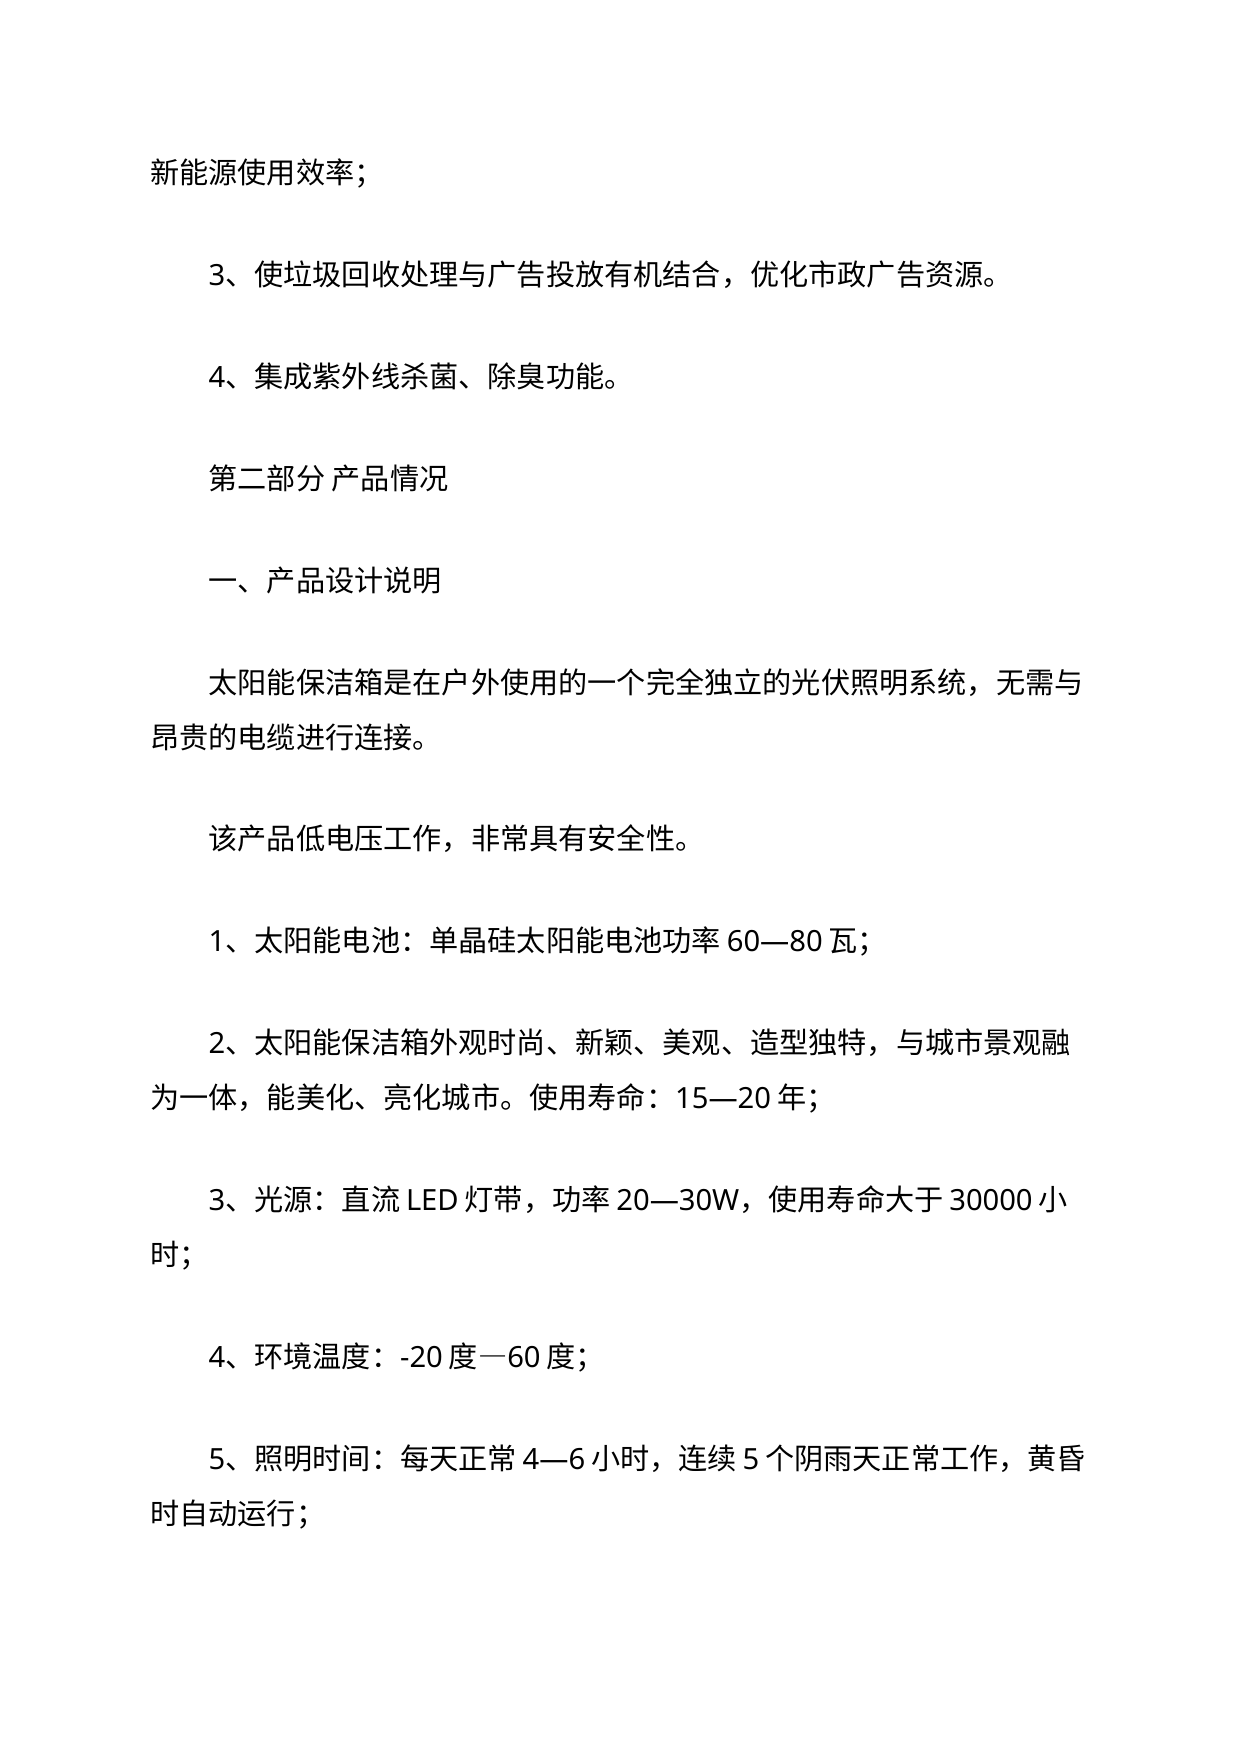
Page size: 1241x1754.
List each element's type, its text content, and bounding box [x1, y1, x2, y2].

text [150, 150, 1090, 192]
text 4、集成紫外线杀菌、除臭功能。 [150, 354, 1090, 396]
text 太阳能保洁箱是在户外使用的一个完全独立的光伏照明系统，无需与昂贵的电缆进行连接。 [150, 659, 1090, 756]
text 该产品低电压工作，非常具有安全性。 [150, 816, 1090, 858]
text 2、太阳能保洁箱外观时尚、新颖、美观、造型独特，与城市景观融为一体，能美化、亮化城市。使用寿命：15—20年； [150, 1020, 1090, 1117]
text 3、光源：直流LED灯带，功率20—30W，使用寿命大于30000小时； [150, 1177, 1090, 1274]
text 4、环境温度：-20度—60度； [150, 1333, 1090, 1376]
text 3、使垃圾回收处理与广告投放有机结合，优化市政广告资源。 [150, 252, 1090, 294]
text 一、产品设计说明 [150, 557, 1090, 600]
text 1、太阳能电池：单晶硅太阳能电池功率60—80瓦； [150, 918, 1090, 960]
text 5、照明时间：每天正常4—6小时，连续5个阴雨天正常工作，黄昏时自动运行； [150, 1435, 1090, 1533]
text 第二部分 产品情况 [150, 456, 1090, 498]
